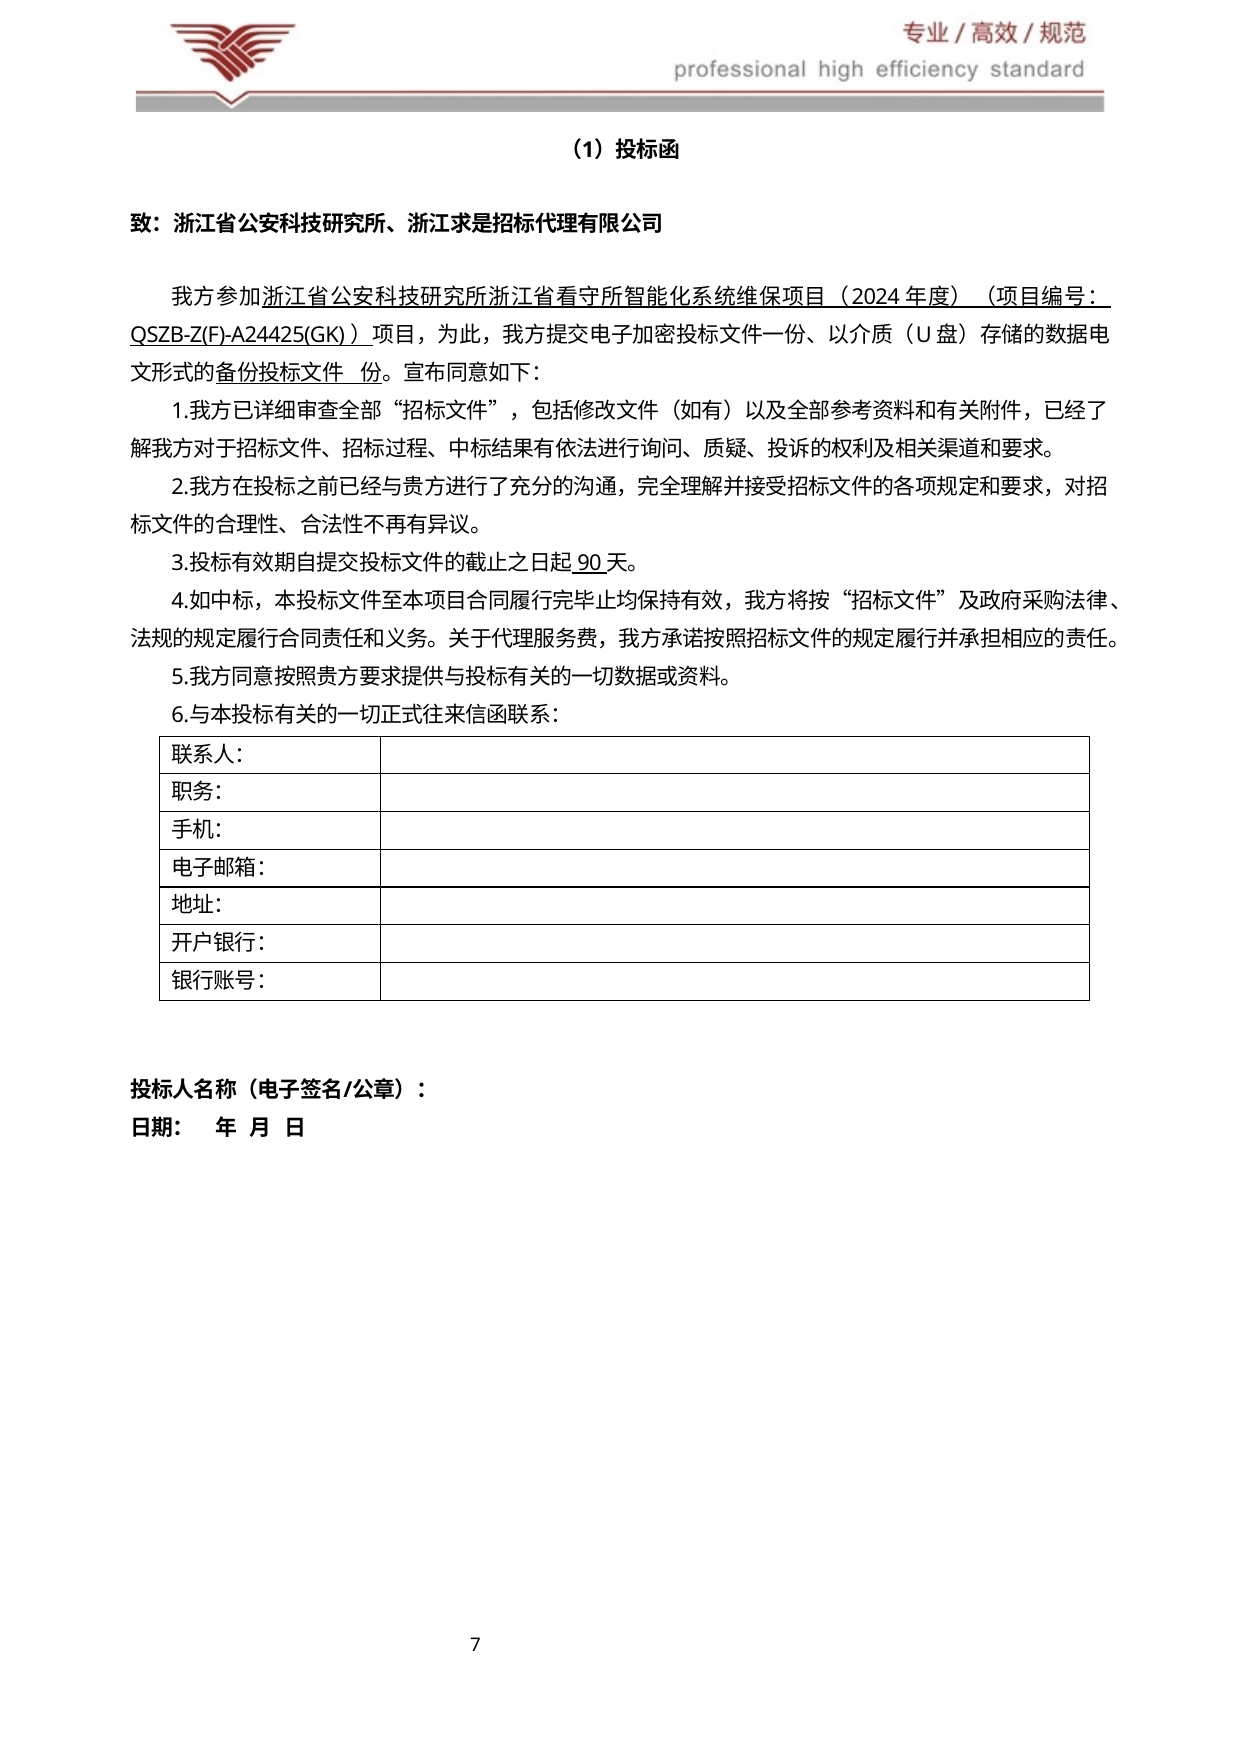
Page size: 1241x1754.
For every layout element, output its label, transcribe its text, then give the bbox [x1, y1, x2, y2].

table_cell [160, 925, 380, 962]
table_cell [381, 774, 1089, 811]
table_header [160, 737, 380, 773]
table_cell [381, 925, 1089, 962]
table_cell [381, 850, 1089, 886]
text 我方参加浙江省公安科技研究所浙江省看守所智能化系统维保项目（2024年度）（项目编号：QSZB-Z(F)-A24425(GK) ）项目，为此，我方提交电子加密投标文件一份、以介质（U盘）存储的数据电文形式的备份投标文件 份。宣布同意如下： [130, 279, 1110, 387]
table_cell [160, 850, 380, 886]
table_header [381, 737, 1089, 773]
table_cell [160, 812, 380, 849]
picture [135, 0, 1105, 112]
text 4.如中标，本投标文件至本项目合同履行完毕止均保持有效，我方将按“招标文件”及政府采购法律、法规的规定履行合同责任和义务。关于代理服务费，我方承诺按照招标文件的规定履行并承担相应的责任。 [130, 583, 1110, 653]
text 2.我方在投标之前已经与贵方进行了充分的沟通，完全理解并接受招标文件的各项规定和要求，对招标文件的合理性、合法性不再有异议。 [130, 469, 1110, 539]
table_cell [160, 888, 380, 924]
text 投标人名称（电子签名/公章）： [130, 1072, 1110, 1104]
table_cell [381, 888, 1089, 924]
text 日期： 年 月 日 [130, 1110, 1110, 1142]
text 3.投标有效期自提交投标文件的截止之日起 90 天。 [130, 545, 1110, 577]
text 6.与本投标有关的一切正式往来信函联系： [130, 697, 1110, 729]
text （1）投标函 [130, 132, 1110, 164]
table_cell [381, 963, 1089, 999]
text 致：浙江省公安科技研究所、浙江求是招标代理有限公司 [130, 206, 1110, 237]
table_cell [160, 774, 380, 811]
text 5.我方同意按照贵方要求提供与投标有关的一切数据或资料。 [130, 659, 1110, 691]
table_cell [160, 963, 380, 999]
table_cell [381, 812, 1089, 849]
text 1.我方已详细审查全部“招标文件”，包括修改文件（如有）以及全部参考资料和有关附件，已经了解我方对于招标文件、招标过程、中标结果有依法进行询问、质疑、投诉的权利及相关渠道和要求。 [130, 393, 1110, 463]
